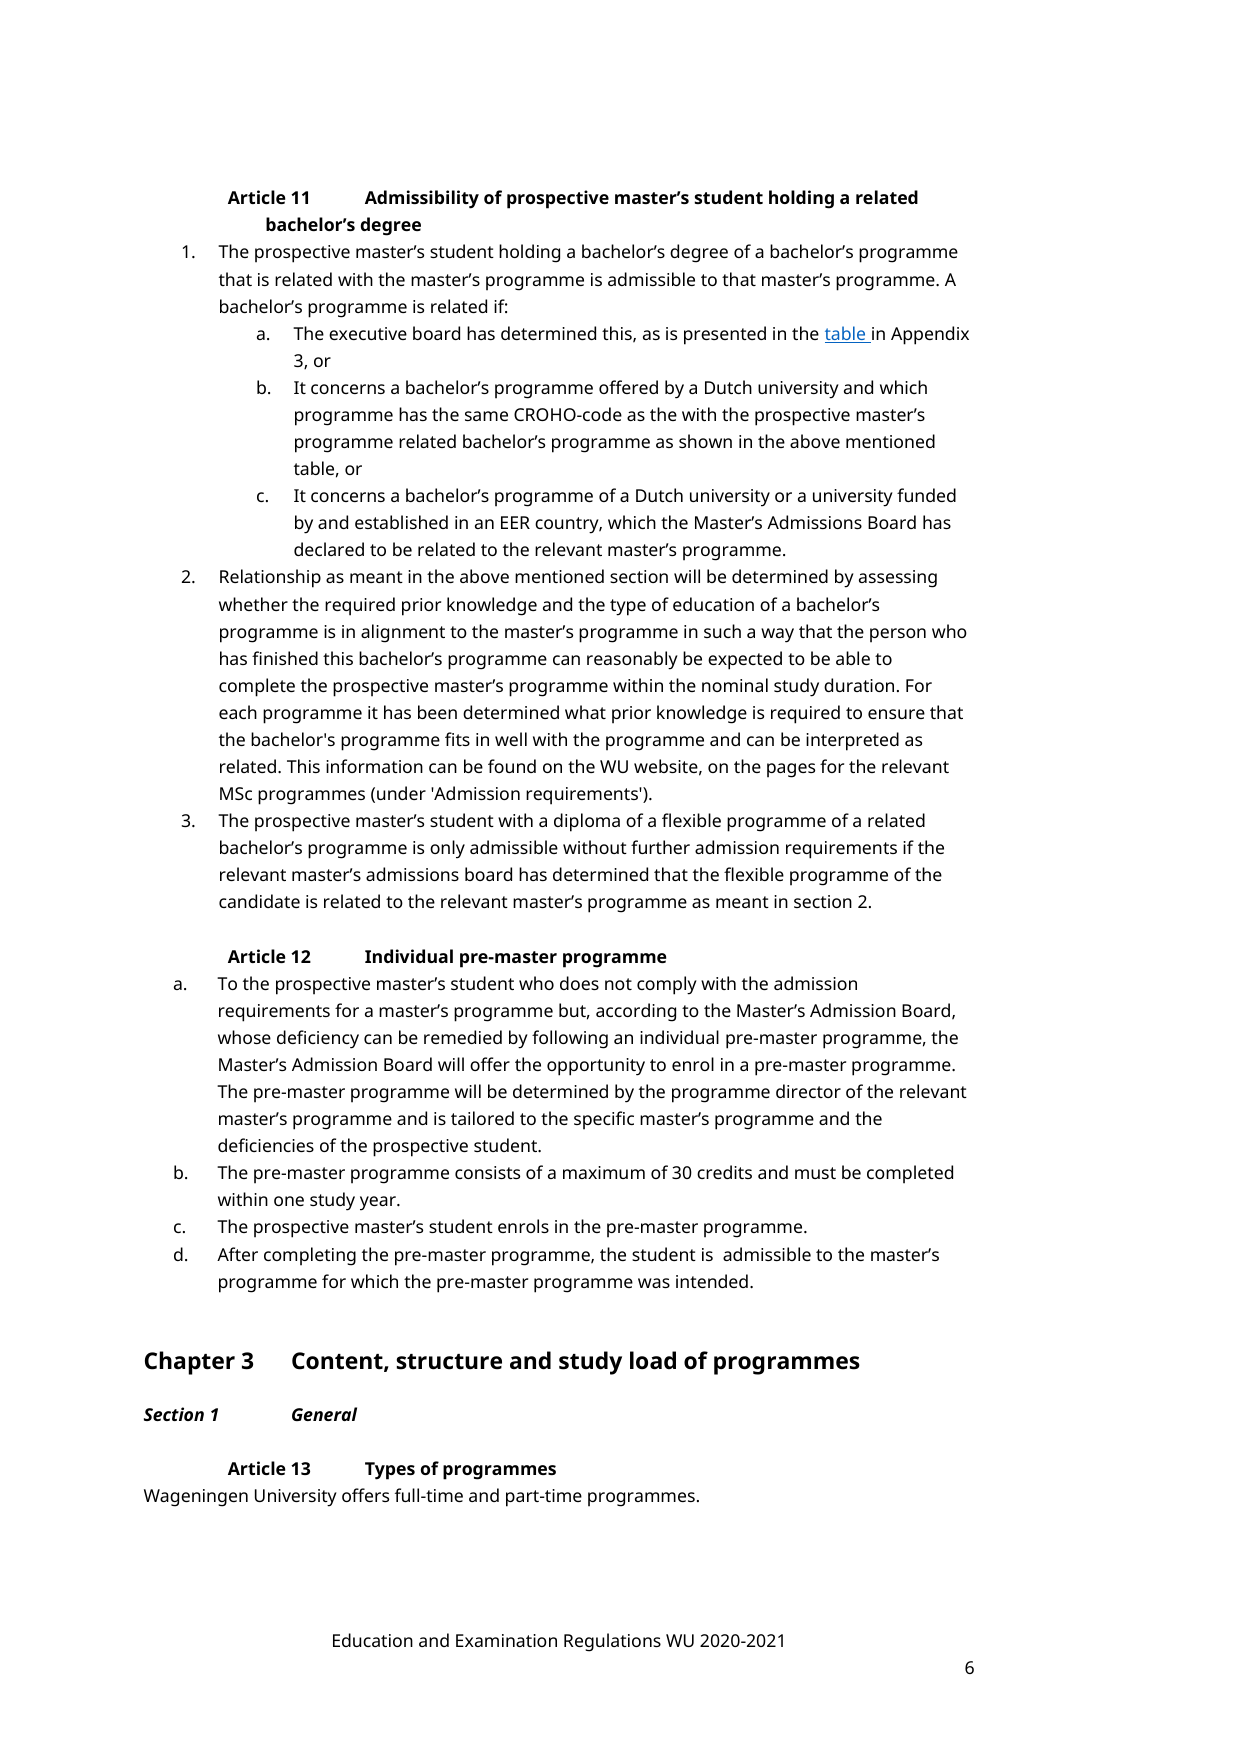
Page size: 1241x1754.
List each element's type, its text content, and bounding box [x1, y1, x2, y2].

text c. The prospective master’s student enrols in the pre-master programme. [173, 1212, 974, 1239]
text Admissibility of prospective master’s student holding a related bachelor’s degree [228, 183, 974, 237]
list It concerns a bachelor’s programme of a Dutch university or a university funded by and established in an EER country, which the Master’s Admissions Board has declared to be related to the relevant master’s programme. [256, 481, 974, 562]
list The prospective master’s student with a diploma of a flexible programme of a related bachelor’s programme is only admissible without further admission requirements if the relevant master’s admissions board has determined that the flexible programme of the candidate is related to the relevant master’s programme as meant in section 2. [181, 806, 974, 914]
subtitle Chapter 3 Content, structure and study load of programmes [143, 1348, 974, 1375]
text a. To the prospective master’s student who does not comply with the admission requirements for a master’s programme but, according to the Master’s Admission Board, whose deficiency can be remedied by following an individual pre-master programme, the Master’s Admission Board will offer the opportunity to enrol in a pre-master programme. The pre-master programme will be determined by the programme director of the relevant master’s programme and is tailored to the specific master’s programme and the deficiencies of the prospective student. [173, 968, 974, 1158]
text Wageningen University offers full-time and part-time programmes. [143, 1481, 974, 1508]
list The prospective master’s student holding a bachelor’s degree of a bachelor’s programme that is related with the master’s programme is admissible to that master’s programme. A bachelor’s programme is related if: [181, 237, 974, 318]
list The executive board has determined this, as is presented in the table in Appendix 3, or [256, 318, 974, 373]
text d. After completing the pre-master programme, the student is admissible to the master’s programme for which the pre-master programme was intended. [173, 1239, 974, 1293]
text Types of programmes [228, 1454, 974, 1481]
list Relationship as meant in the above mentioned section will be determined by assessing whether the required prior knowledge and the type of education of a bachelor’s programme is in alignment to the master’s programme in such a way that the person who has finished this bachelor’s programme can reasonably be expected to be able to complete the prospective master’s programme within the nominal study duration. For each programme it has been determined what prior knowledge is required to ensure that the bachelor's programme fits in well with the programme and can be interpreted as related. This information can be found on the WU website, on the pages for the relevant MSc programmes (under 'Admission requirements'). [181, 562, 974, 806]
text Individual pre-master programme [228, 941, 974, 968]
text b. The pre-master programme consists of a maximum of 30 credits and must be completed within one study year. [173, 1158, 974, 1212]
subtitle Section 1 General [143, 1400, 974, 1427]
list It concerns a bachelor’s programme offered by a Dutch university and which programme has the same CROHO-code as the with the prospective master’s programme related bachelor’s programme as shown in the above mentioned table, or [256, 373, 974, 481]
